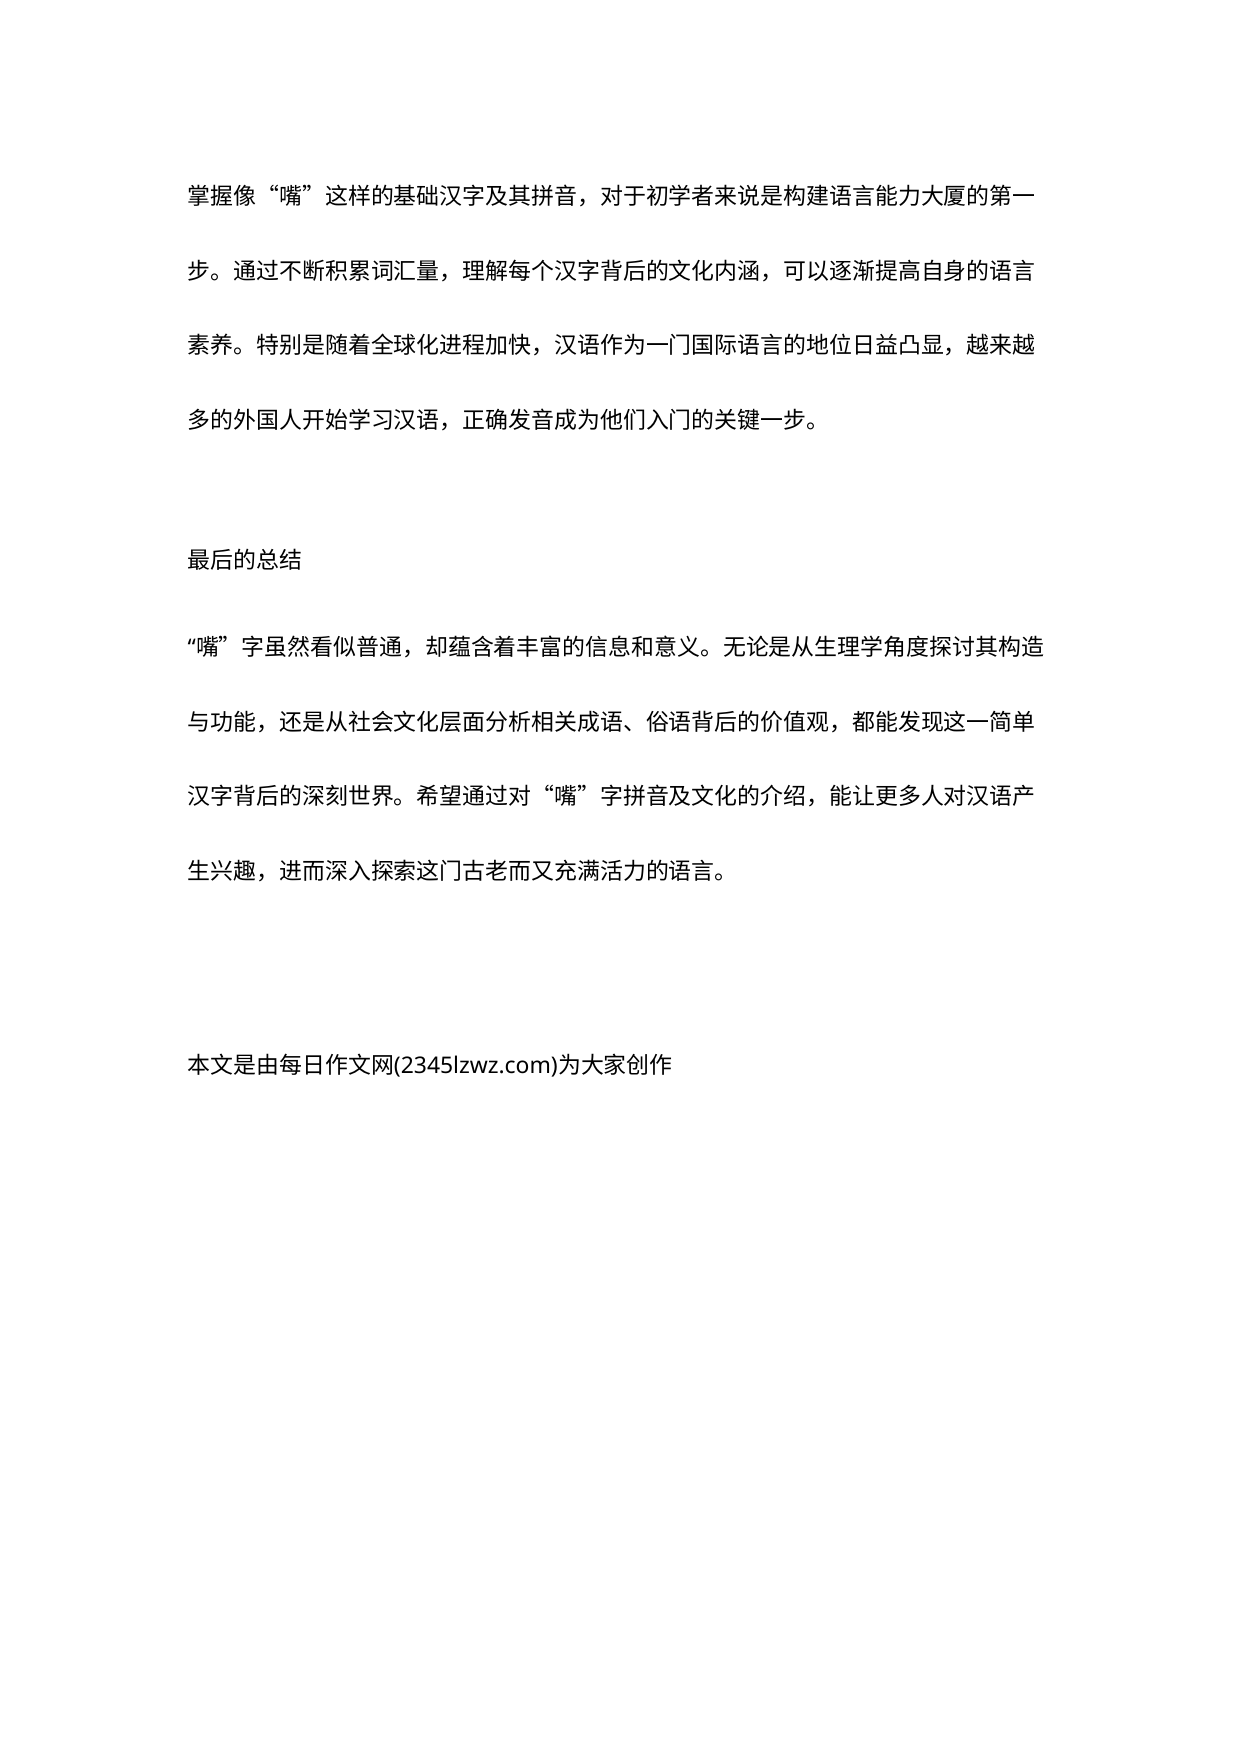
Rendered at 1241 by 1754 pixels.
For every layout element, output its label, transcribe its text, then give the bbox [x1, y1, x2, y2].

text 本文是由每日作文网(2345lzwz.com)为大家创作 [187, 1031, 1053, 1096]
text 最后的总结 [187, 526, 1053, 591]
text 掌握像“嘴”这样的基础汉字及其拼音，对于初学者来说是构建语言能力大厦的第一步。通过不断积累词汇量，理解每个汉字背后的文化内涵，可以逐渐提高自身的语言素养。特别是随着全球化进程加快，汉语作为一门国际语言的地位日益凸显，越来越多的外国人开始学习汉语，正确发音成为他们入门的关键一步。 [187, 162, 1053, 451]
text “嘴”字虽然看似普通，却蕴含着丰富的信息和意义。无论是从生理学角度探讨其构造与功能，还是从社会文化层面分析相关成语、俗语背后的价值观，都能发现这一简单汉字背后的深刻世界。希望通过对“嘴”字拼音及文化的介绍，能让更多人对汉语产生兴趣，进而深入探索这门古老而又充满活力的语言。 [187, 613, 1053, 902]
